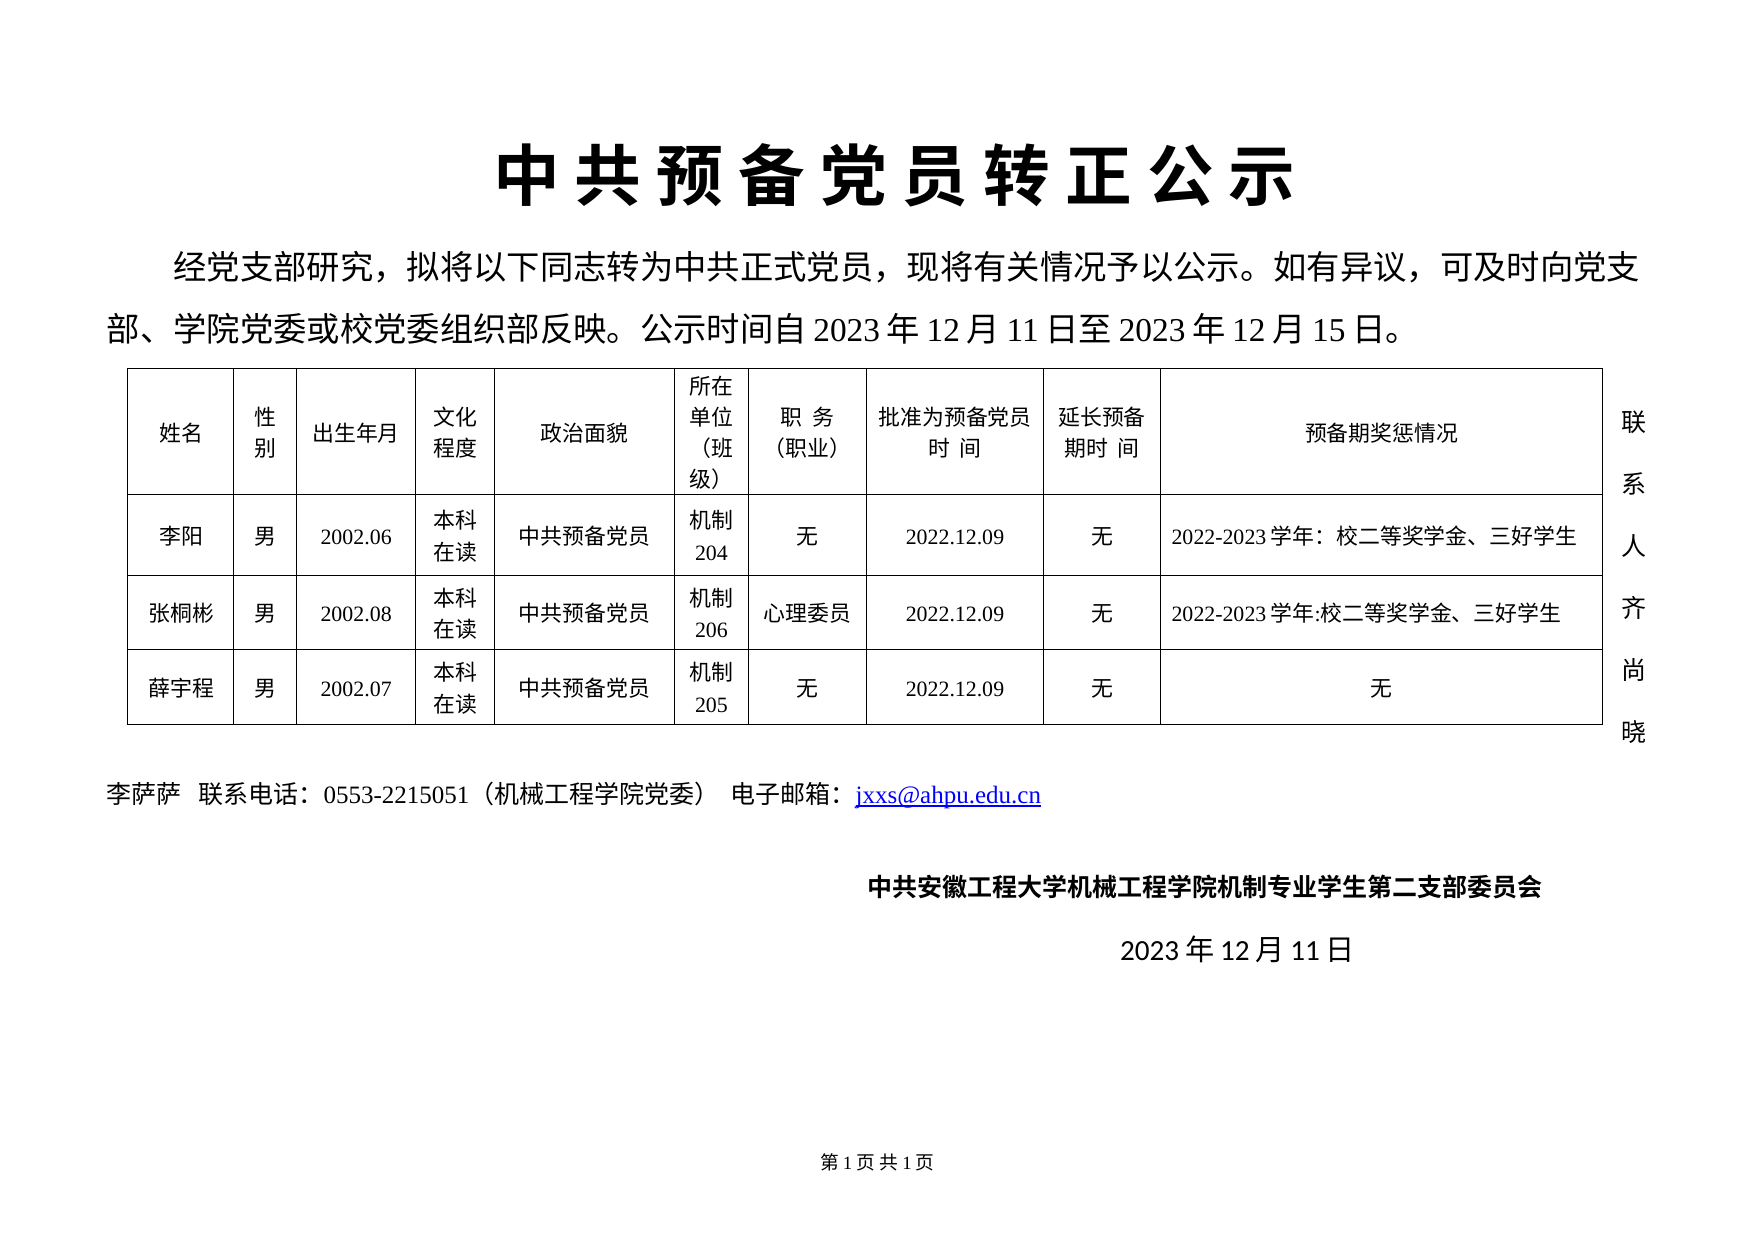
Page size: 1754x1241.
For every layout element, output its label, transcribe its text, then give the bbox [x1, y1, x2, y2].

table_cell 无 [1044, 650, 1160, 724]
table_cell 无 [1161, 650, 1602, 724]
table_cell 机制204 [675, 495, 748, 575]
table_header 职 务 （职业） [749, 369, 866, 494]
table_header 政治面貌 [495, 369, 674, 494]
table_header 性别 [234, 369, 296, 494]
text 中共安徽工程大学机械工程学院机制专业学生第二支部委员会 [854, 855, 1547, 917]
table_header 所在单位（班级） [675, 369, 748, 494]
text 中 共 预 备 党 员 转 正 公 示 [106, 110, 1648, 234]
text 联系人：齐尚晓、李萨萨 联系电话：0553-2215051（机械工程学院党委） 电子邮箱：jxxs@ahpu.edu.cn [106, 389, 1648, 824]
table_cell 2022.12.09 [867, 495, 1043, 575]
text 2023年12月11日 [828, 917, 1547, 979]
table_cell 心理委员 [749, 576, 866, 649]
table_cell 2002.08 [297, 576, 415, 649]
table_cell 无 [1044, 495, 1160, 575]
table_header 出生年月 [297, 369, 415, 494]
table_cell 本科在读 [416, 650, 494, 724]
table_cell 本科在读 [416, 495, 494, 575]
table_cell 机制205 [675, 650, 748, 724]
table_cell 2002.06 [297, 495, 415, 575]
table_cell 机制206 [675, 576, 748, 649]
table_cell 男 [234, 495, 296, 575]
table_header 延长预备期时 间 [1044, 369, 1160, 494]
table_header 预备期奖惩情况 [1161, 369, 1602, 494]
table_cell 中共预备党员 [495, 576, 674, 649]
table_cell 2022.12.09 [867, 650, 1043, 724]
table_cell 无 [1044, 576, 1160, 649]
table_cell 本科在读 [416, 576, 494, 649]
table_cell 中共预备党员 [495, 495, 674, 575]
table_cell 无 [749, 650, 866, 724]
table_cell 李阳 [128, 495, 233, 575]
table_cell 无 [749, 495, 866, 575]
table_cell 2022.12.09 [867, 576, 1043, 649]
table_cell 2022-2023学年:校二等奖学金、三好学生 [1161, 576, 1602, 649]
table_cell 张桐彬 [128, 576, 233, 649]
text 经党支部研究，拟将以下同志转为中共正式党员，现将有关情况予以公示。如有异议，可及时向党支部、学院党委或校党委组织部反映。公示时间自2023年12月11日至2023年12月15日。 [106, 234, 1648, 358]
table_header 文化程度 [416, 369, 494, 494]
table_cell 中共预备党员 [495, 650, 674, 724]
table_cell 2002.07 [297, 650, 415, 724]
table_header 姓名 [128, 369, 233, 494]
table_cell 男 [234, 576, 296, 649]
table_cell 薛宇程 [128, 650, 233, 724]
table_cell 男 [234, 650, 296, 724]
table_cell 2022-2023学年：校二等奖学金、三好学生 [1161, 495, 1602, 575]
table_header 批准为预备党员时 间 [867, 369, 1043, 494]
